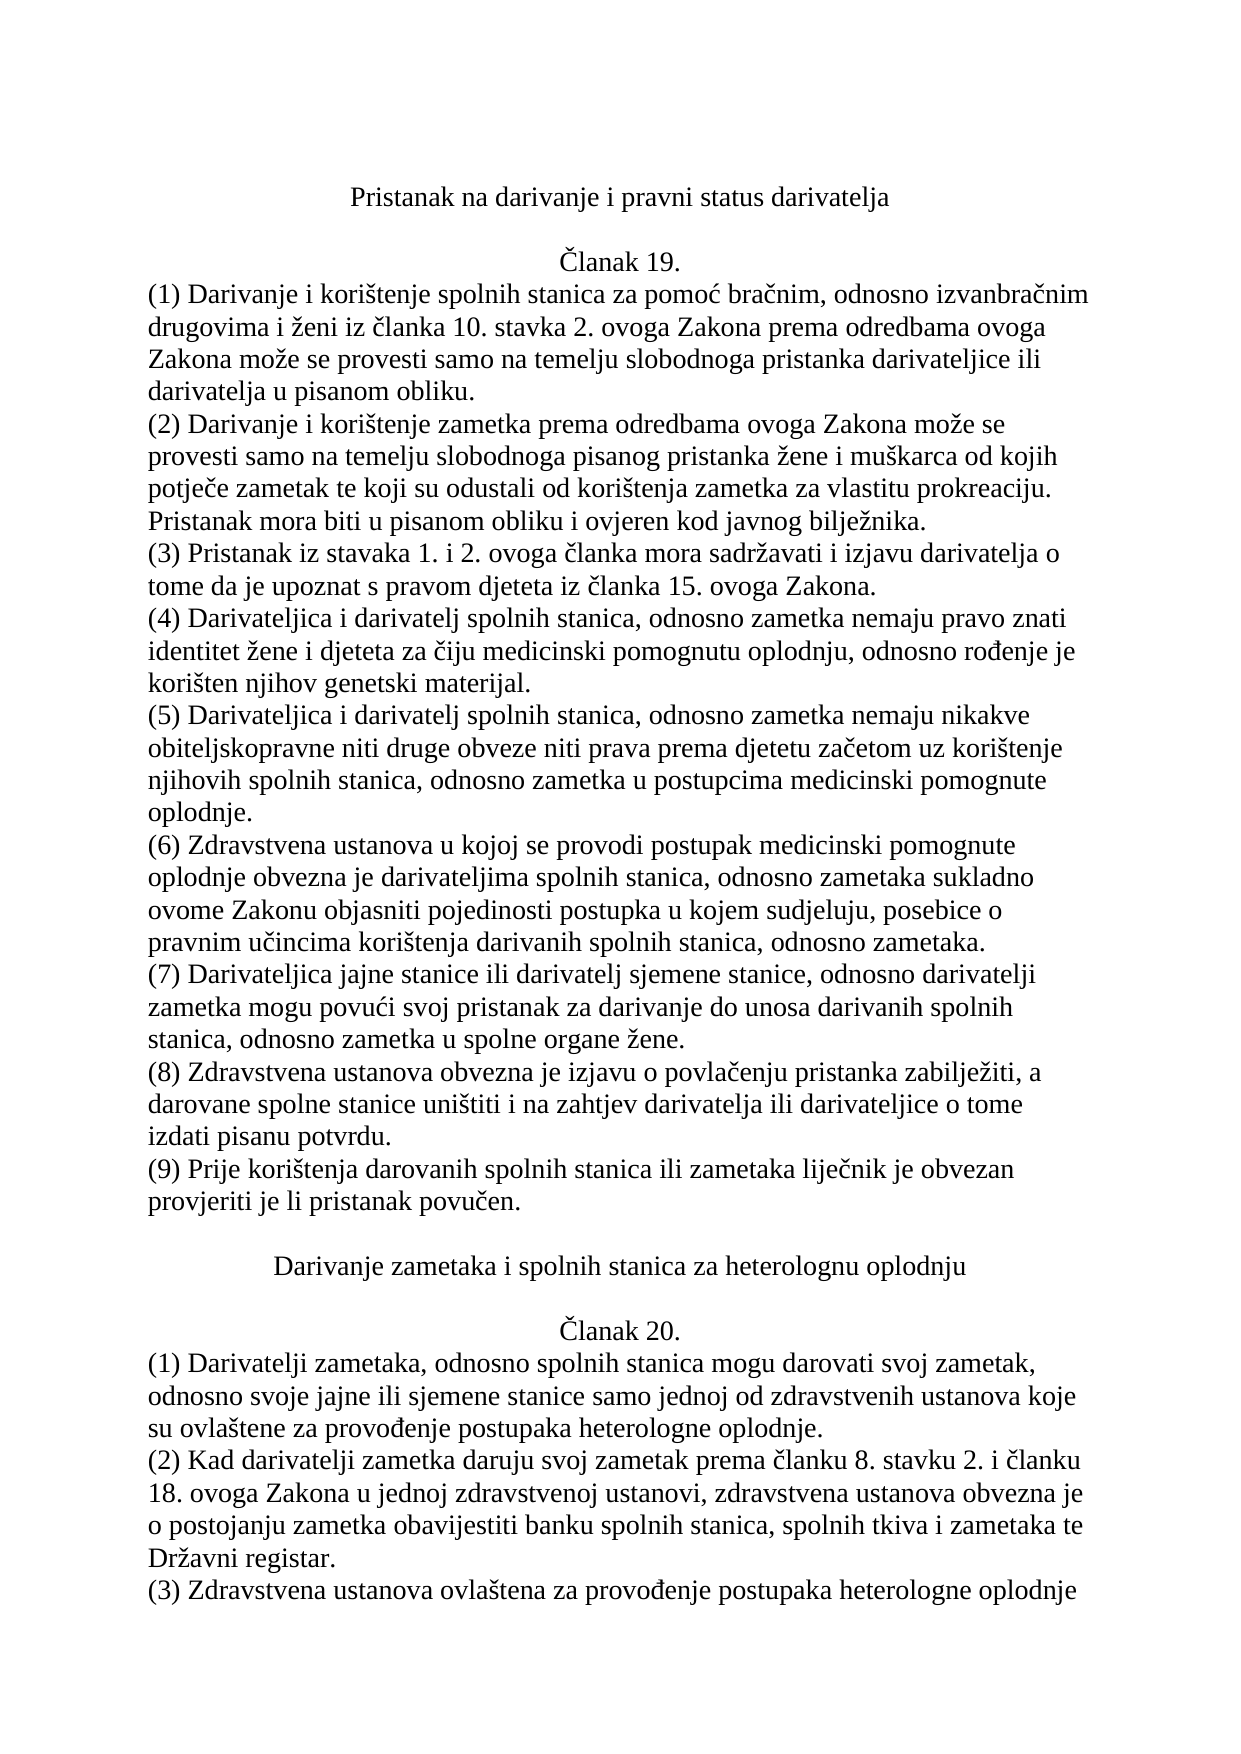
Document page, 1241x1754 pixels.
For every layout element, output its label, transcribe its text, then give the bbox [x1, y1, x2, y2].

text Pristanak na darivanje i pravni status darivatelja Članak 19. [148, 148, 1093, 277]
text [148, 1346, 1093, 1605]
text Darivanje zametaka i spolnih stanica za heterolognu oplodnju Članak 20. [148, 1217, 1093, 1346]
text (1) Darivanje i korištenje spolnih stanica za pomoć bračnim, odnosno izvanbračnim drugovima i ženi iz članka 10. stavka 2. ovoga Zakona prema odredbama ovoga Zakona može se provesti samo na temelju slobodnoga pristanka darivateljice ili darivatelja u pisanom obliku. (2) Darivanje i korištenje zametka prema odredbama ovoga Zakona može se provesti samo na temelju slobodnoga pisanog pristanka žene i muškarca od kojih potječe zametak te koji su odustali od korištenja zametka za vlastitu prokreaciju. Pristanak mora biti u pisanom obliku i ovjeren kod javnog bilježnika. (3) Pristanak iz stavaka 1. i 2. ovoga članka mora sadržavati i izjavu darivatelja o tome da je upoznat s pravom djeteta iz članka 15. ovoga Zakona. (4) Darivateljica i darivatelj spolnih stanica, odnosno zametka nemaju pravo znati identitet žene i djeteta za čiju medicinski pomognutu oplodnju, odnosno rođenje je korišten njihov genetski materijal. (5) Darivateljica i darivatelj spolnih stanica, odnosno zametka nemaju nikakve obiteljskopravne niti druge obveze niti prava prema djetetu začetom uz korištenje njihovih spolnih stanica, odnosno zametka u postupcima medicinski pomognute oplodnje. (6) Zdravstvena ustanova u kojoj se provodi postupak medicinski pomognute oplodnje obvezna je darivateljima spolnih stanica, odnosno zametaka sukladno ovome Zakonu objasniti pojedinosti postupka u kojem sudjeluju, posebice o pravnim učincima korištenja darivanih spolnih stanica, odnosno zametaka. (7) Darivateljica jajne stanice ili darivatelj sjemene stanice, odnosno darivatelji zametka mogu povući svoj pristanak za darivanje do unosa darivanih spolnih stanica, odnosno zametka u spolne organe žene. (8) Zdravstvena ustanova obvezna je izjavu o povlačenju pristanka zabilježiti, a darovane spolne stanice uništiti i na zahtjev darivatelja ili darivateljice o tome izdati pisanu potvrdu. (9) Prije korištenja darovanih spolnih stanica ili zametaka liječnik je obvezan provjeriti je li pristanak povučen. [148, 277, 1093, 1217]
